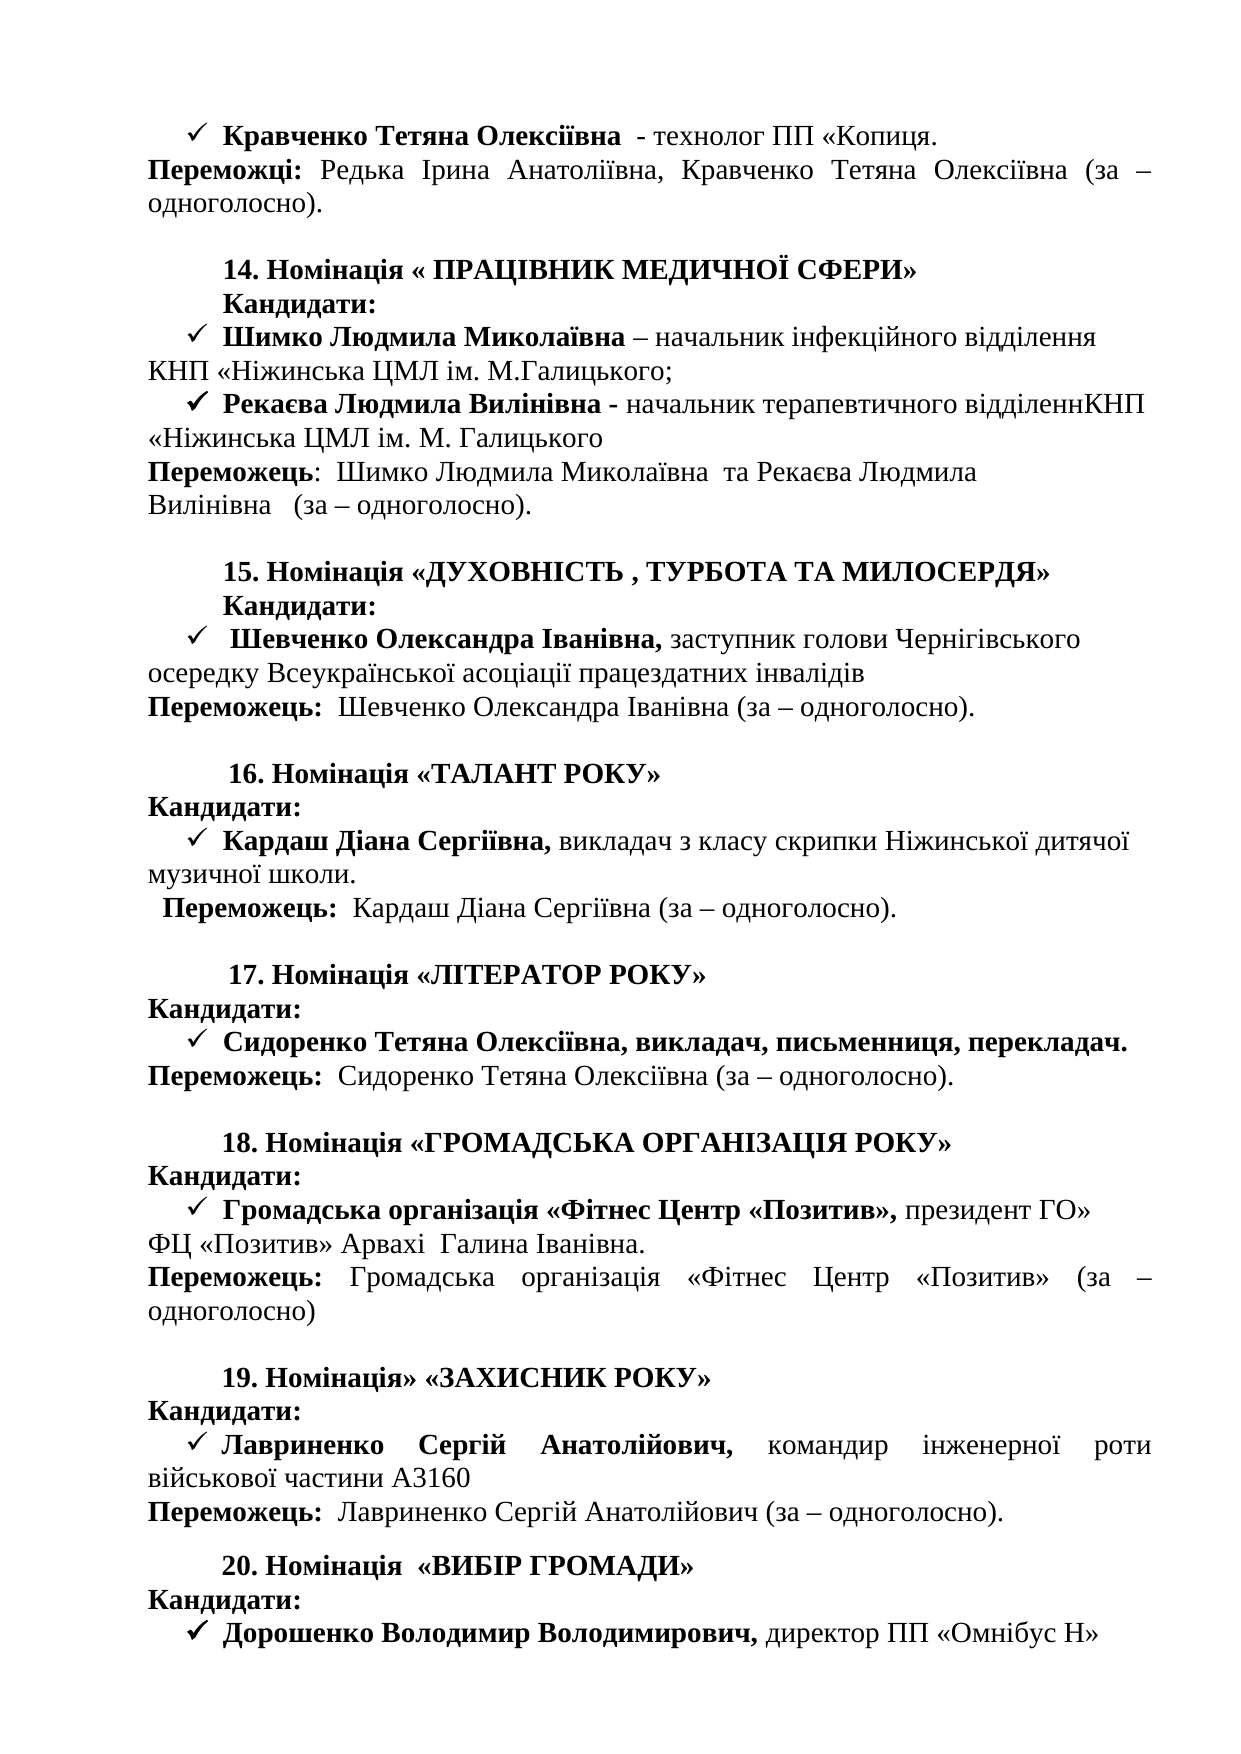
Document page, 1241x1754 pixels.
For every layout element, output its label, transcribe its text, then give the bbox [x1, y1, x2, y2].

list Шевченко Олександра Іванівна, заступник голови Чернігівського [185, 622, 1152, 655]
list Кардаш Діана Сергіївна, викладач з класу скрипки Ніжинської дитячої [185, 823, 1152, 857]
text осередку Всеукраїнської асоціації працездатних інвалідів [148, 655, 1152, 689]
list Шимко Людмила Миколаївна – начальник інфекційного відділення [185, 319, 1152, 353]
text Переможець: Громадська організація «Фітнес Центр «Позитив» (за – одноголосно) [148, 1259, 1152, 1326]
text Кандидати: [148, 789, 1152, 823]
text 18. Номінація «ГРОМАДСЬКА ОРГАНІЗАЦІЯ РОКУ» [148, 1125, 1152, 1158]
text Переможці: Редька Ірина Анатоліївна, Кравченко Тетяна Олексіївна (за – одноголосно). [148, 152, 1152, 219]
list Сидоренко Тетяна Олексіївна, викладач, письменниця, перекладач. [185, 1024, 1152, 1058]
list 15. Номінація «ДУХОВНІСТЬ , ТУРБОТА ТА МИЛОСЕРДЯ» [223, 554, 1152, 588]
list 14. Номінація « ПРАЦІВНИК МЕДИЧНОЇ СФЕРИ» [223, 252, 1152, 286]
text «Ніжинська ЦМЛ ім. М. Галицького [148, 420, 1152, 454]
list Рекаєва Людмила Вилінівна - начальник терапевтичного відділеннКНП [185, 387, 1152, 420]
text музичної школи. [148, 857, 1152, 890]
text 19. Номінація» «ЗАХИСНИК РОКУ» [148, 1360, 1152, 1393]
list Дорошенко Володимир Володимирович, директор ПП «Омнібус Н» [185, 1616, 1152, 1649]
text 17. Номінація «ЛІТЕРАТОР РОКУ» [148, 957, 1152, 991]
list Кравченко Тетяна Олексіївна - технолог ПП «Копиця. [185, 118, 1152, 152]
text Кандидати: [148, 1158, 1152, 1192]
text КНП «Ніжинська ЦМЛ ім. М.Галицького; [148, 353, 1152, 387]
text Переможець: Шевченко Олександра Іванівна (за – одноголосно). [148, 689, 1152, 722]
list Кандидати: [223, 588, 1152, 622]
text Вилінівна (за – одноголосно). [148, 487, 1152, 521]
list Лавриненко Сергій Анатолійович, командир інженерної роти військової частини А3160 [148, 1427, 1152, 1494]
text 20. Номінація «ВИБІР ГРОМАДИ» [148, 1548, 1152, 1582]
text Переможець: Лавриненко Сергій Анатолійович (за – одноголосно). [148, 1494, 1152, 1528]
text ФЦ «Позитив» Арвахі Галина Іванівна. [148, 1226, 1152, 1259]
text Кандидати: [148, 1582, 1152, 1616]
list Кандидати: [223, 286, 1152, 319]
text Переможець: Шимко Людмила Миколаївна та Рекаєва Людмила [148, 454, 1152, 487]
text Кандидати: [148, 991, 1152, 1024]
text Переможець: Сидоренко Тетяна Олексіївна (за – одноголосно). [148, 1058, 1152, 1091]
text Переможець: Кардаш Діана Сергіївна (за – одноголосно). [148, 890, 1152, 924]
text Кандидати: [148, 1393, 1152, 1427]
list Громадська організація «Фітнес Центр «Позитив», президент ГО» [185, 1192, 1152, 1226]
text 16. Номінація «ТАЛАНТ РОКУ» [148, 756, 1152, 789]
